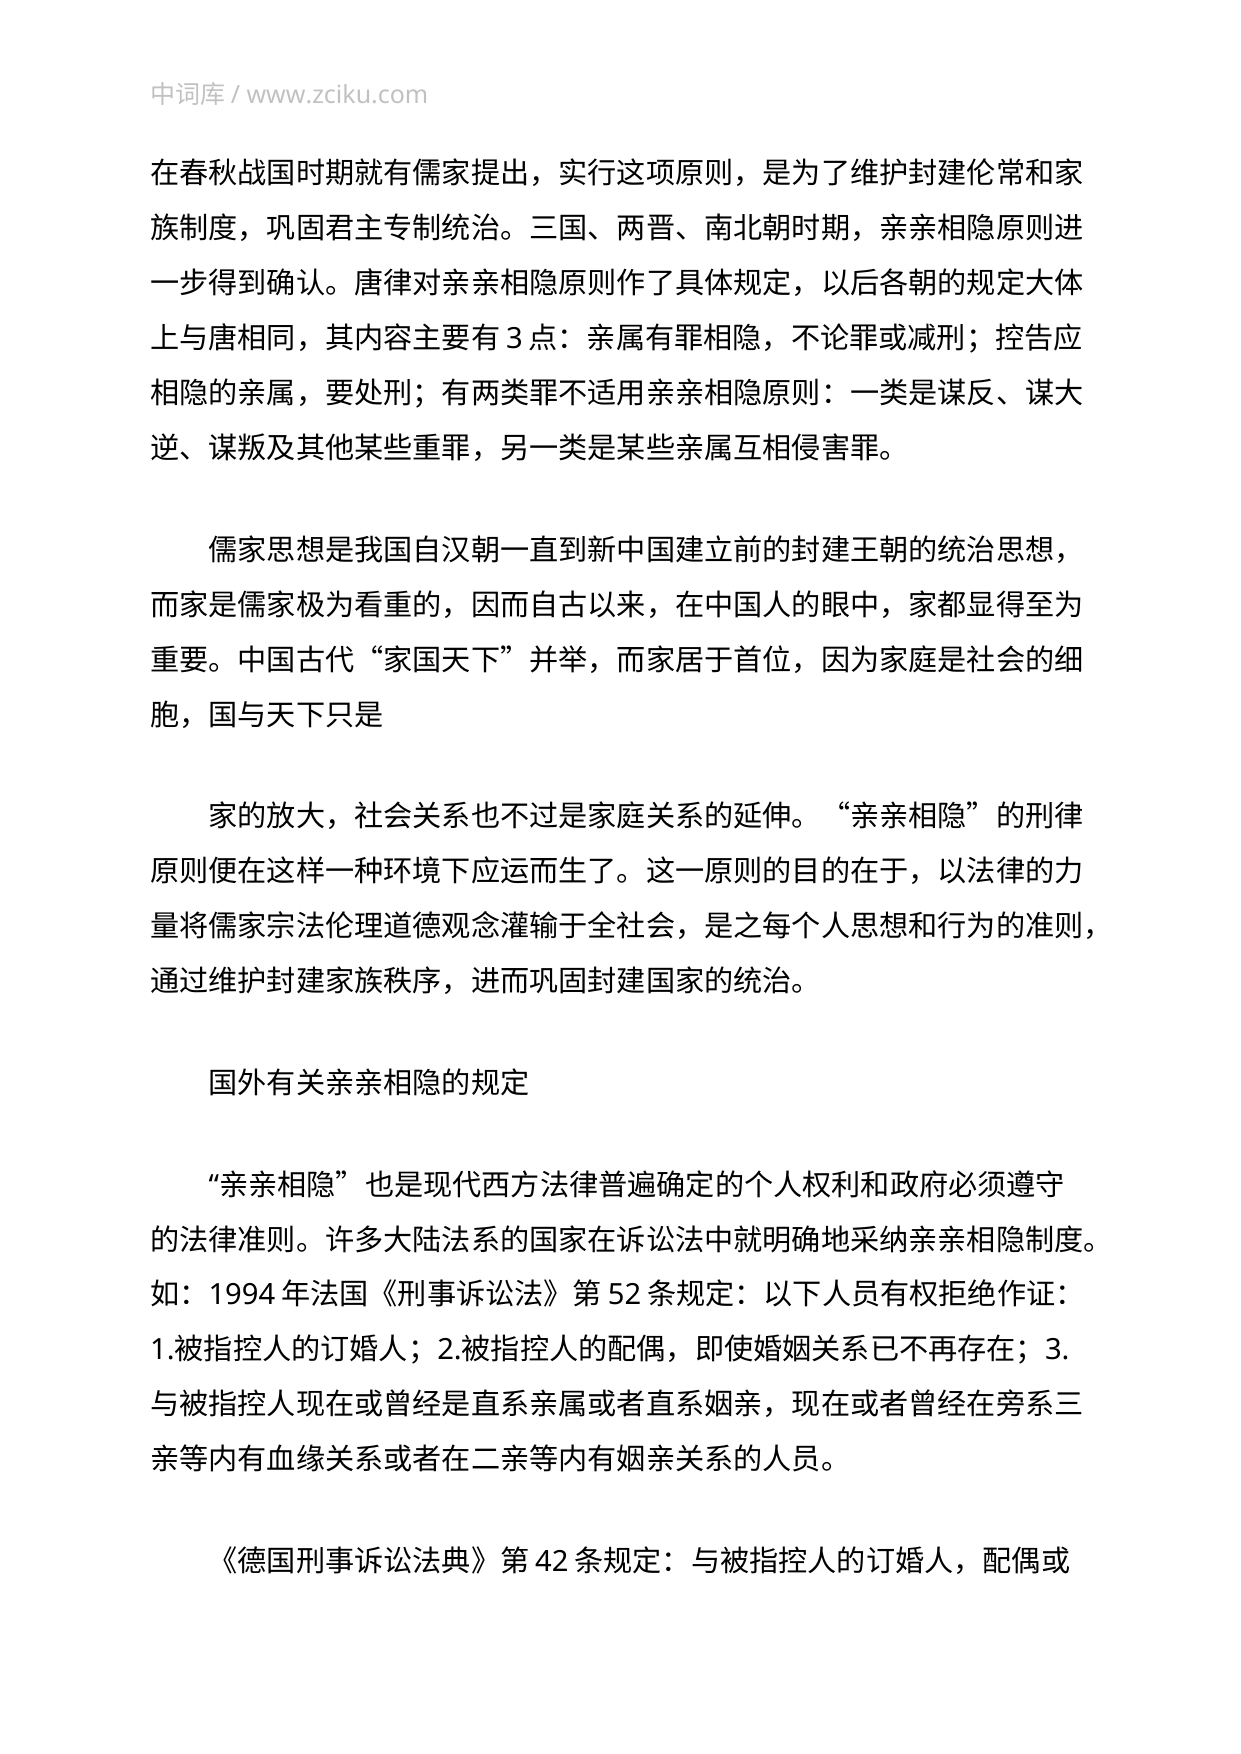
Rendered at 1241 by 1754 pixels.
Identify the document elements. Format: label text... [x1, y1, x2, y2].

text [150, 1538, 1090, 1580]
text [150, 150, 1090, 467]
text 家的放大，社会关系也不过是家庭关系的延伸。“亲亲相隐”的刑律原则便在这样一种环境下应运而生了。这一原则的目的在于，以法律的力量将儒家宗法伦理道德观念灌输于全社会，是之每个人思想和行为的准则，通过维护封建家族秩序，进而巩固封建国家的统治。 [150, 793, 1090, 1000]
text 儒家思想是我国自汉朝一直到新中国建立前的封建王朝的统治思想，而家是儒家极为看重的，因而自古以来，在中国人的眼中，家都显得至为重要。中国古代“家国天下”并举，而家居于首位，因为家庭是社会的细胞，国与天下只是 [150, 526, 1090, 733]
text “亲亲相隐”也是现代西方法律普遍确定的个人权利和政府必须遵守的法律准则。许多大陆法系的国家在诉讼法中就明确地采纳亲亲相隐制度。如：1994年法国《刑事诉讼法》第52条规定：以下人员有权拒绝作证：1.被指控人的订婚人；2.被指控人的配偶，即使婚姻关系已不再存在；3.与被指控人现在或曾经是直系亲属或者直系姻亲，现在或者曾经在旁系三亲等内有血缘关系或者在二亲等内有姻亲关系的人员。 [150, 1161, 1090, 1478]
text 国外有关亲亲相隐的规定 [150, 1059, 1090, 1102]
